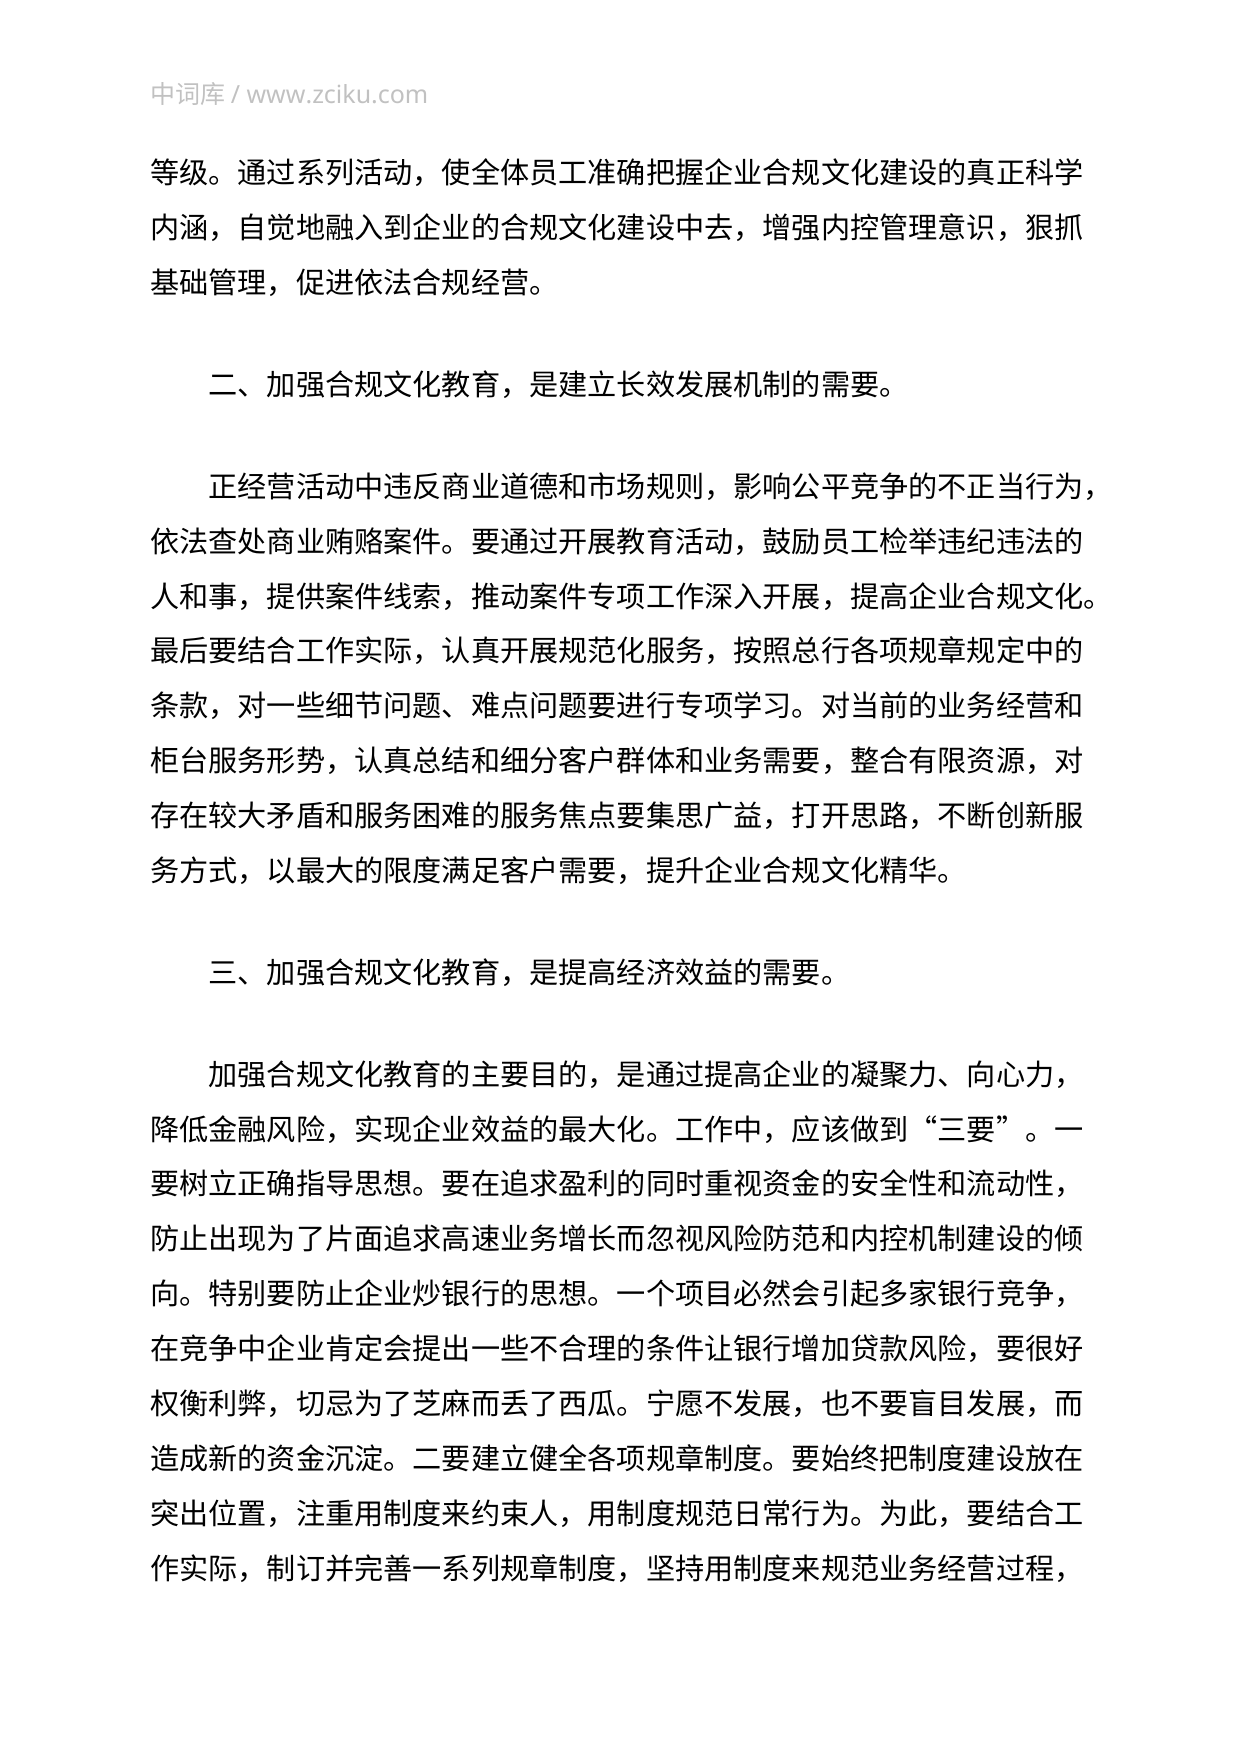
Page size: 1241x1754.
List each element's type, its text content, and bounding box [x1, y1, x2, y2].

text 正经营活动中违反商业道德和市场规则，影响公平竞争的不正当行为，依法查处商业贿赂案件。要通过开展教育活动，鼓励员工检举违纪违法的人和事，提供案件线索，推动案件专项工作深入开展，提高企业合规文化。最后要结合工作实际，认真开展规范化服务，按照总行各项规章规定中的条款，对一些细节问题、难点问题要进行专项学习。对当前的业务经营和柜台服务形势，认真总结和细分客户群体和业务需要，整合有限资源，对存在较大矛盾和服务困难的服务焦点要集思广益，打开思路，不断创新服务方式，以最大的限度满足客户需要，提升企业合规文化精华。 [150, 463, 1090, 890]
text 三、加强合规文化教育，是提高经济效益的需要。 [150, 949, 1090, 992]
text 二、加强合规文化教育，是建立长效发展机制的需要。 [150, 362, 1090, 404]
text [150, 150, 1090, 302]
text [150, 1051, 1090, 1587]
